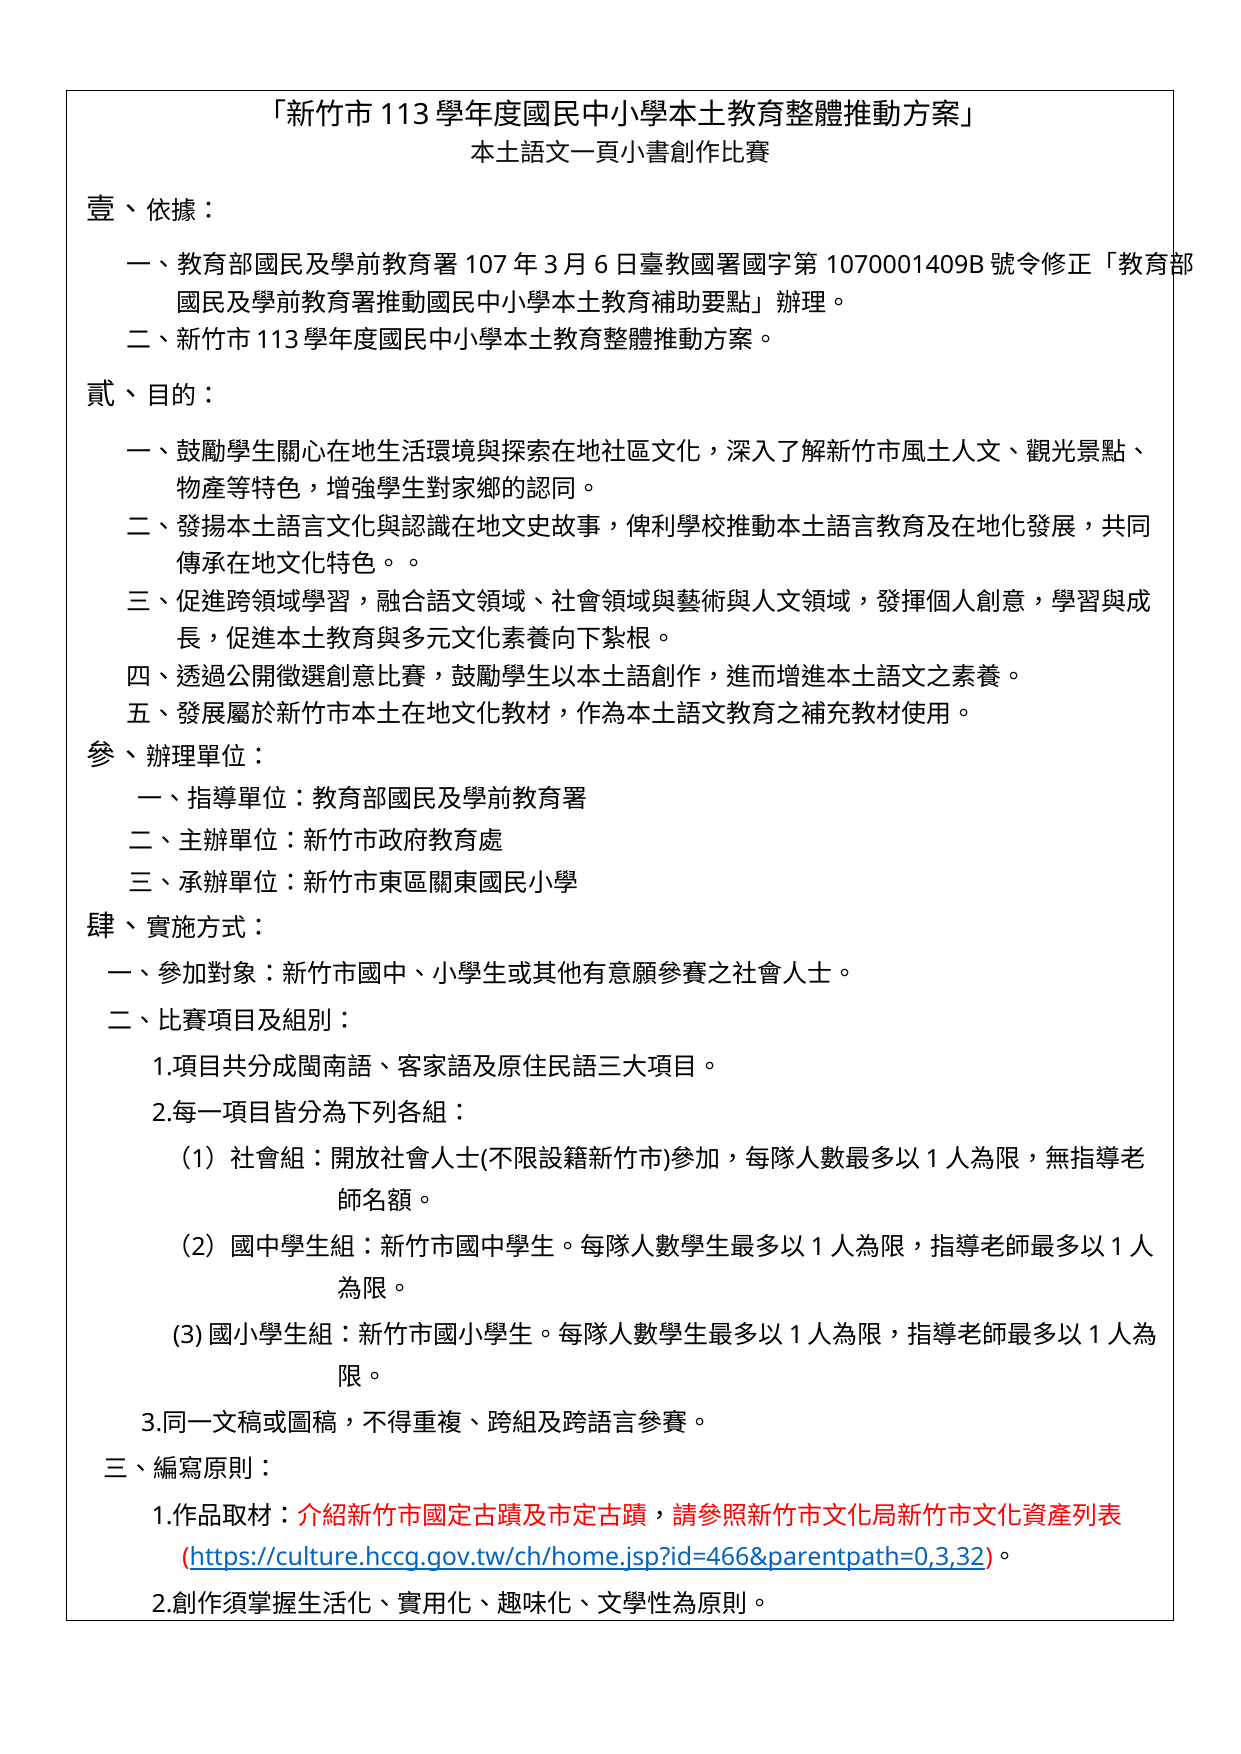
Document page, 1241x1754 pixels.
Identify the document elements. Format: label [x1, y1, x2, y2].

table_header [67, 91, 1173, 1620]
